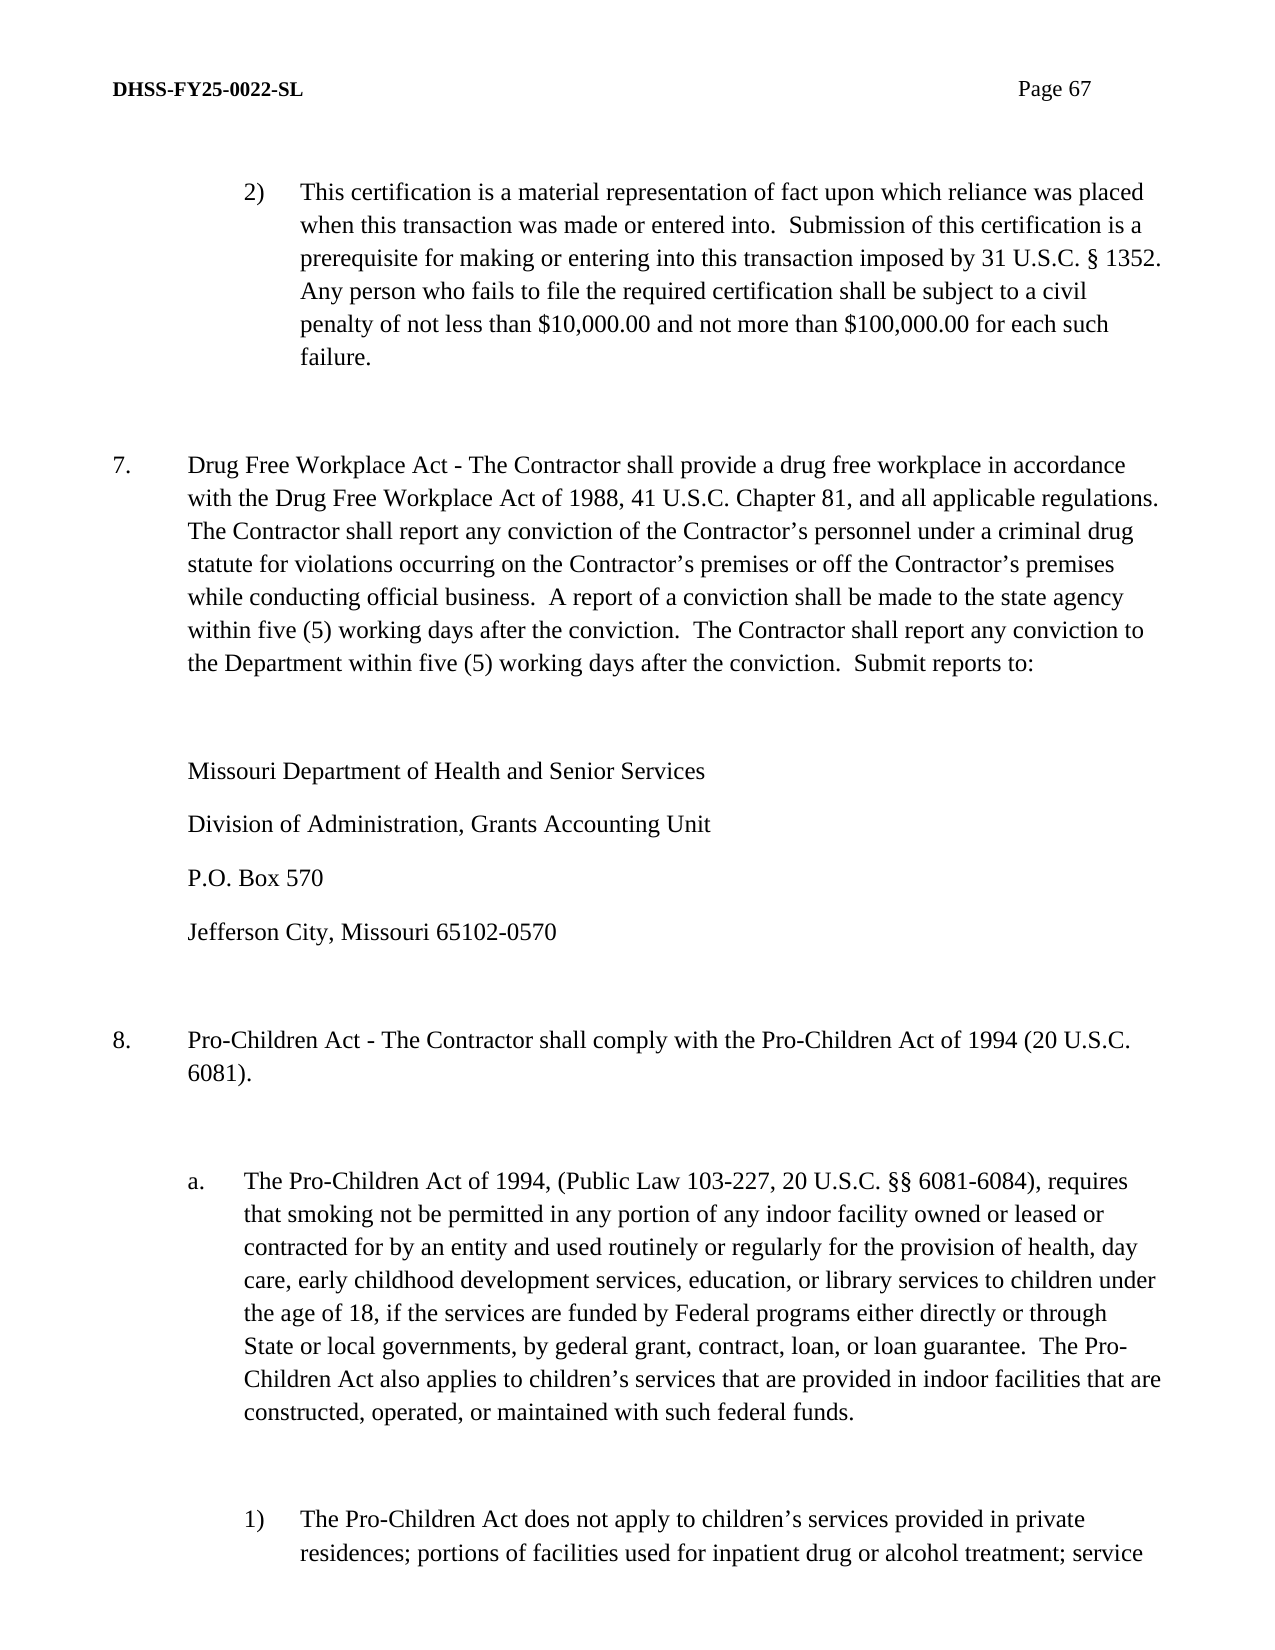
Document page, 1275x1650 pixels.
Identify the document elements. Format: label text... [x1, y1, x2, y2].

text Jefferson City, Missouri 65102-0570 [187, 917, 1162, 946]
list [244, 1504, 1162, 1566]
list The Pro-Children Act of 1994, (Public Law 103-227, 20 U.S.C. §§ 6081-6084), requires that smoking not be permitted in any portion of any indoor facility owned or leased or contracted for by an entity and used routinely or regularly for the provision of health, day care, early childhood development services, education, or library services to children under the age of 18, if the services are funded by Federal programs either directly or through State or local governments, by gederal grant, contract, loan, or loan guarantee. The Pro-Children Act also applies to children’s services that are provided in indoor facilities that are constructed, operated, or maintained with such federal funds. [187, 1166, 1162, 1426]
list Drug Free Workplace Act - The Contractor shall provide a drug free workplace in accordance with the Drug Free Workplace Act of 1988, 41 U.S.C. Chapter 81, and all applicable regulations. The Contractor shall report any conviction of the Contractor’s personnel under a criminal drug statute for violations occurring on the Contractor’s premises or off the Contractor’s premises while conducting official business. A report of a conviction shall be made to the state agency within five (5) working days after the conviction. The Contractor shall report any conviction to the Department within five (5) working days after the conviction. Submit reports to: [112, 450, 1162, 677]
text Division of Administration, Grants Accounting Unit [187, 809, 1162, 838]
text Missouri Department of Health and Senior Services [187, 756, 1162, 784]
text P.O. Box 570 [187, 863, 1162, 892]
list Pro-Children Act - The Contractor shall comply with the Pro-Children Act of 1994 (20 U.S.C. 6081). [112, 1025, 1162, 1087]
list This certification is a material representation of fact upon which reliance was placed when this transaction was made or entered into. Submission of this certification is a prerequisite for making or entering into this transaction imposed by 31 U.S.C. § 1352. Any person who fails to file the required certification shall be subject to a civil penalty of not less than $10,000.00 and not more than $100,000.00 for each such failure. [244, 177, 1162, 371]
